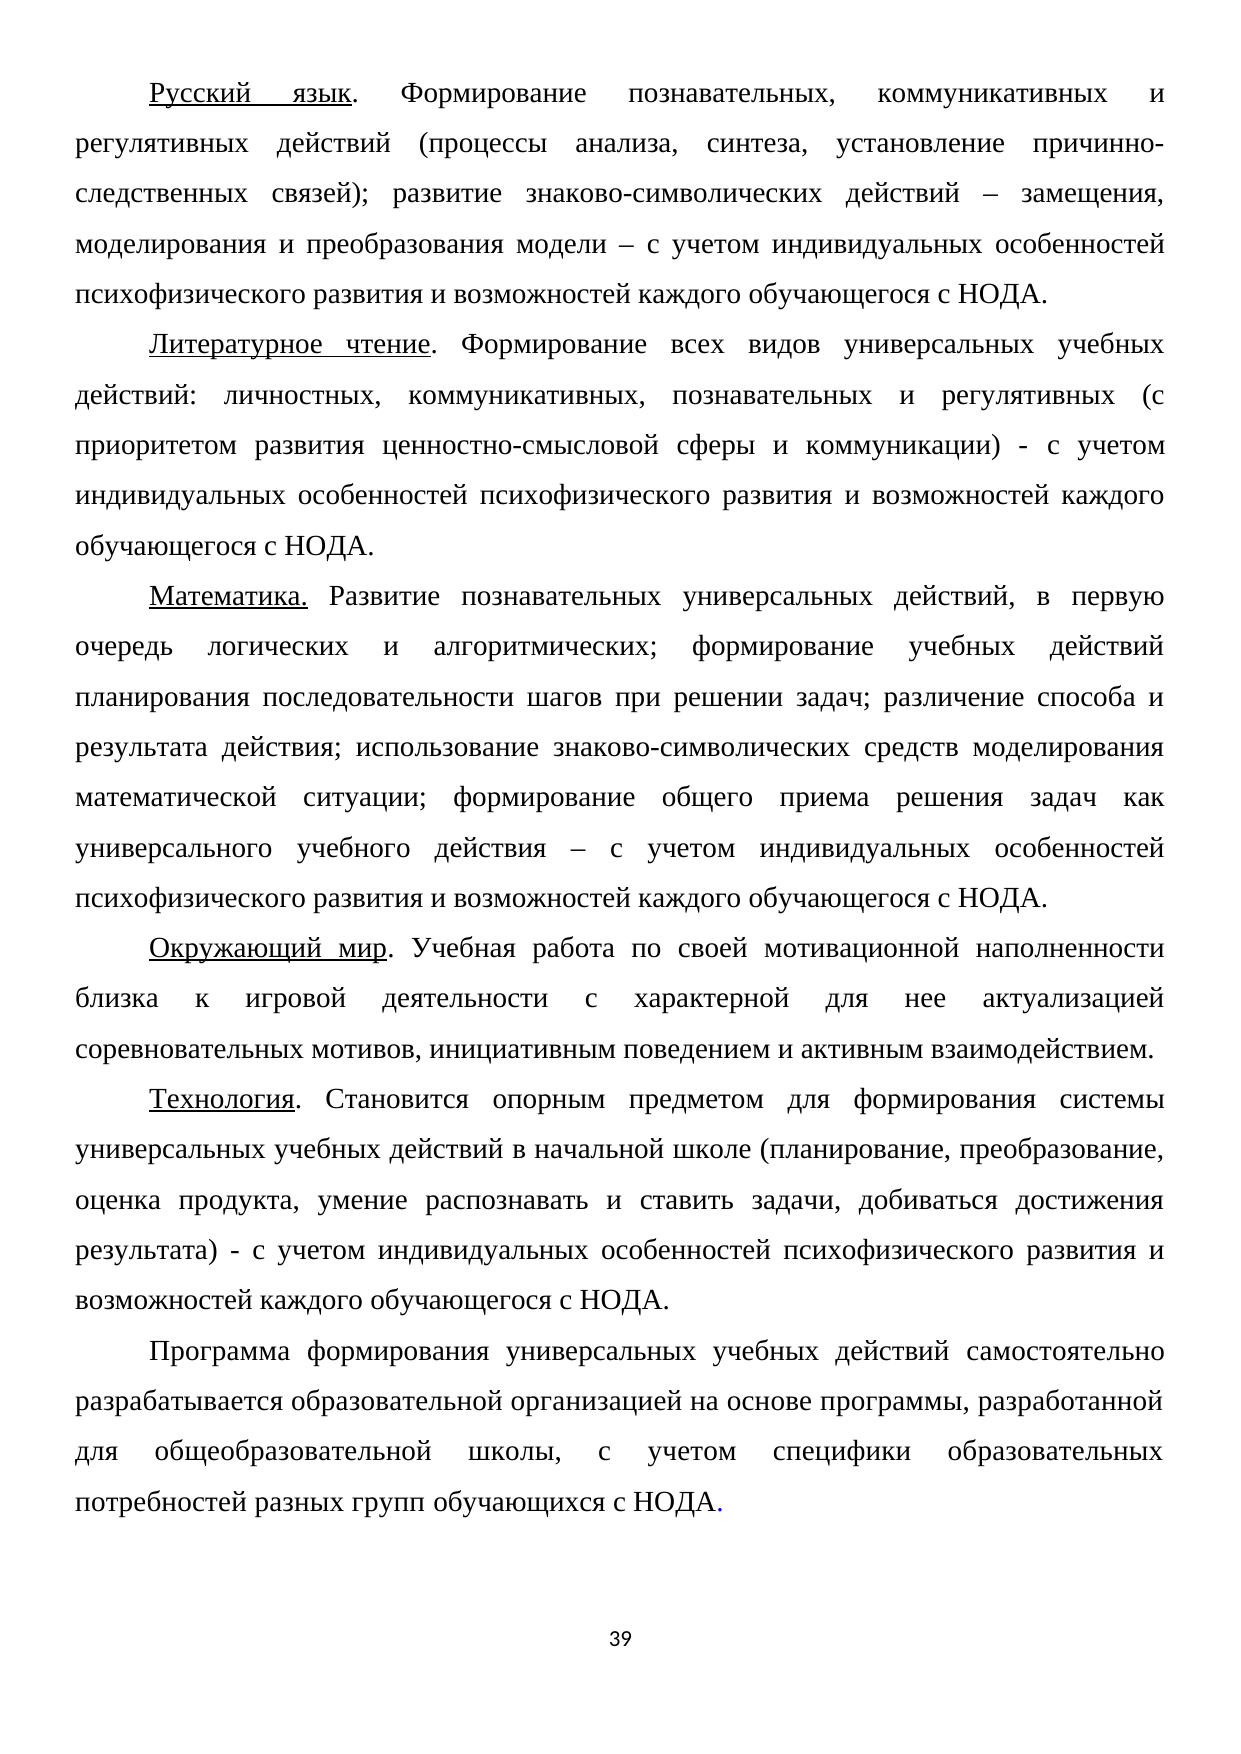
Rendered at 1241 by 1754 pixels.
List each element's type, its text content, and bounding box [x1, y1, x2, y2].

text Окружающий мир. Учебная работа по своей мотивационной наполненности близка к игровой деятельности с характерной для нее актуализацией соревновательных мотивов, инициативным поведением и активным взаимодействием. [75, 930, 1165, 1064]
text Русский язык. Формирование познавательных, коммуникативных и регулятивных действий (процессы анализа, синтеза, установление причинно-следственных связей); развитие знаково-символических действий – замещения, моделирования и преобразования модели – с учетом индивидуальных особенностей психофизического развития и возможностей каждого обучающегося с НОДА. [75, 75, 1165, 310]
text Математика. Развитие познавательных универсальных действий, в первую очередь логических и алгоритмических; формирование учебных действий планирования последовательности шагов при решении задач; различение способа и результата действия; использование знаково-символических средств моделирования математической ситуации; формирование общего приема решения задач как универсального учебного действия – с учетом индивидуальных особенностей психофизического развития и возможностей каждого обучающегося с НОДА. [75, 578, 1165, 913]
text Программа формирования универсальных учебных действий самостоятельно разрабатывается образовательной организацией на основе программы, разработанной для общеобразовательной школы, с учетом специфики образовательных потребностей разных групп обучающихся с НОДА. [75, 1333, 1165, 1517]
text Литературное чтение. Формирование всех видов универсальных учебных действий: личностных, коммуникативных, познавательных и регулятивных (с приоритетом развития ценностно-смысловой сферы и коммуникации) - с учетом индивидуальных особенностей психофизического развития и возможностей каждого обучающегося с НОДА. [75, 327, 1165, 561]
text Технология. Становится опорным предметом для формирования системы универсальных учебных действий в начальной школе (планирование, преобразование, оценка продукта, умение распознавать и ставить задачи, добиваться достижения результата) - с учетом индивидуальных особенностей психофизического развития и возможностей каждого обучающегося с НОДА. [75, 1081, 1165, 1316]
